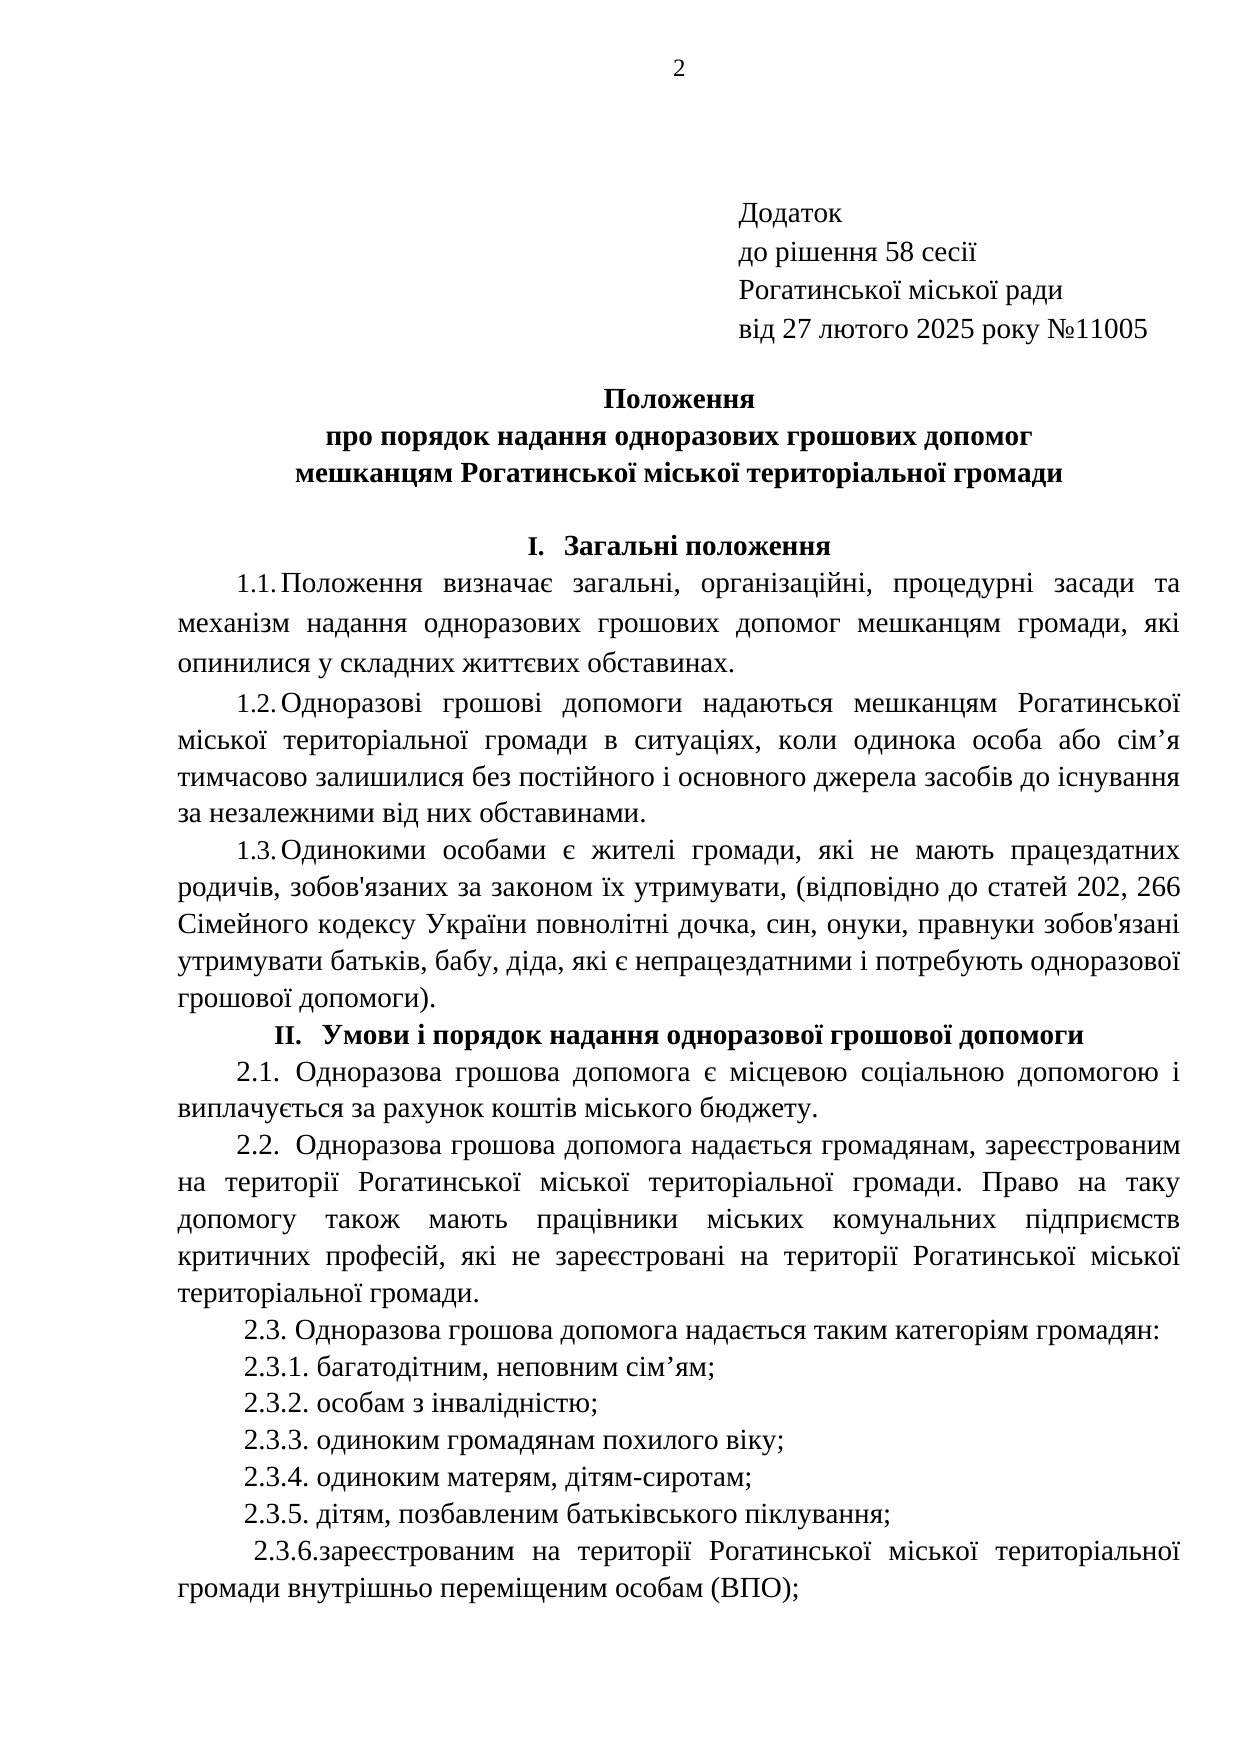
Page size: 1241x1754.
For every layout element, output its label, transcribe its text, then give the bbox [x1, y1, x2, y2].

text 2.3.1. багатодітним, неповним сім’ям; [177, 1349, 1181, 1382]
text 2.3.3. одиноким громадянам похилого віку; [177, 1422, 1181, 1456]
text 2.3.6.зареєстрованим на території Рогатинської міської територіальної громади внутрішньо переміщеним особам (ВПО); [177, 1533, 1181, 1603]
list Одинокими особами є жителі громади, які не мають працездатних родичів, зобов'язаних за законом їх утримувати, (відповідно до статей 202, 266 Сімейного кодексу України повнолітні дочка, син, онуки, правнуки зобов'язані утримувати батьків, бабу, діда, які є непрацездатними і потребують одноразової грошової допомоги). [177, 832, 1181, 1013]
text 2.3.2. особам з інвалідністю; [177, 1386, 1181, 1419]
list Одноразова грошова допомога є місцевою соціальною допомогою і виплачується за рахунок коштів міського бюджету. [177, 1054, 1181, 1124]
text 2.3. Одноразова грошова допомога надається таким категоріям громадян: [177, 1312, 1181, 1345]
text від 27 лютого 2025 року №11005 [738, 311, 1181, 344]
text 2.3.4. одиноким матерям, дітям-сиротам; [177, 1459, 1181, 1493]
text Положення [177, 381, 1181, 414]
list Загальні положення [177, 528, 1181, 562]
list Одноразові грошові допомоги надаються мешканцям Рогатинської міської територіальної громади в ситуаціях, коли одинока особа або сім’я тимчасово залишилися без постійного і основного джерела засобів до існування за незалежними від них обставинами. [177, 685, 1181, 829]
list Одноразова грошова допомога надається громадянам, зареєстрованим на території Рогатинської міської територіальної громади. Право на таку допомогу також мають працівники міських комунальних підприємств критичних професій, які не зареєстровані на території Рогатинської міської територіальної громади. [177, 1127, 1181, 1308]
text Рогатинської міської ради [738, 272, 1181, 306]
text Додаток [738, 195, 1181, 229]
list Умови і порядок надання одноразової грошової допомоги [177, 1017, 1181, 1050]
list Положення визначає загальні, організаційні, процедурні засади та механізм надання одноразових грошових допомог мешканцям громади, які опинилися у складних життєвих обставинах. [177, 565, 1181, 679]
text про порядок надання одноразових грошових допомог мешканцям Рогатинської міської територіальної громади [177, 418, 1181, 488]
text до рішення 58 сесії [738, 234, 1181, 267]
text 2.3.5. дітям, позбавленим батьківського піклування; [177, 1496, 1181, 1530]
